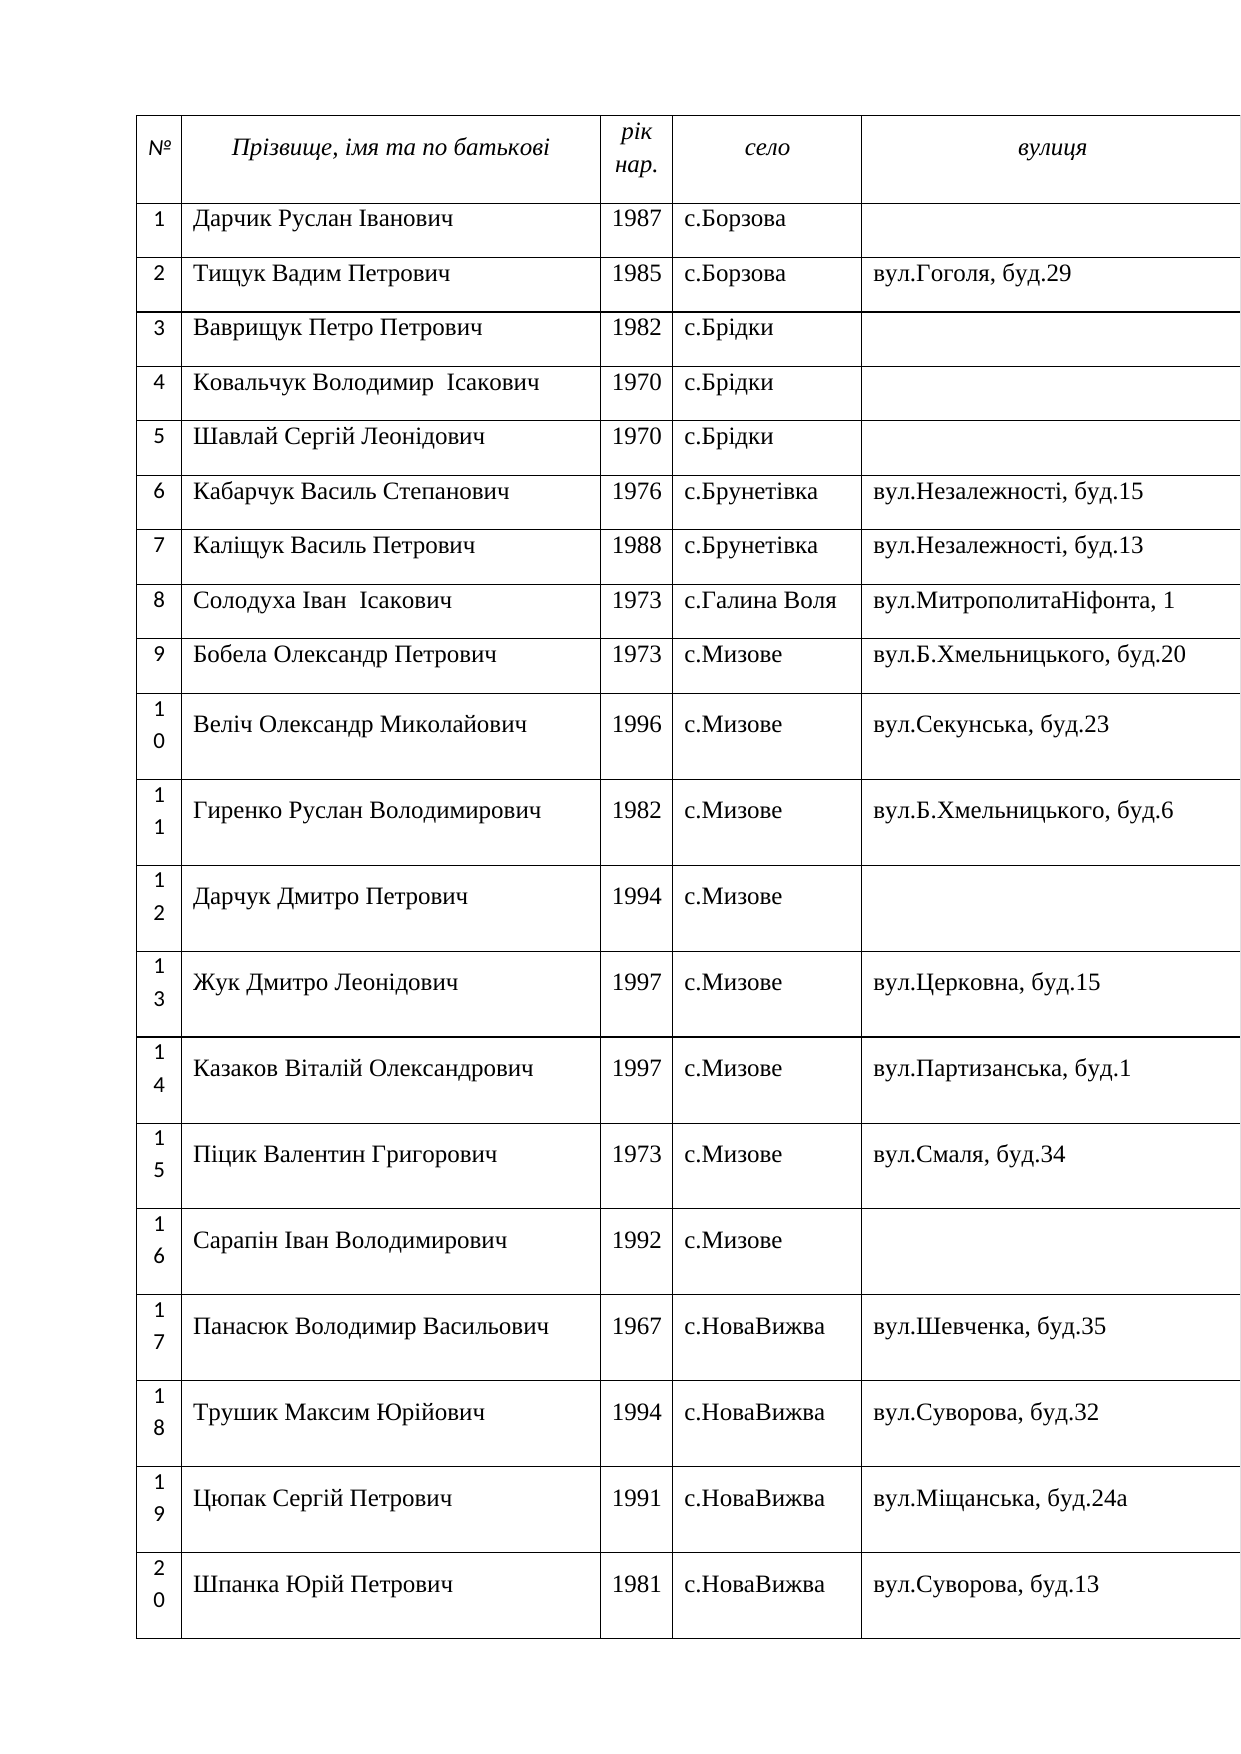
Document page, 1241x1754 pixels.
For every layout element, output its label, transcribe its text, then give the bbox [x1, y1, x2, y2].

table_cell 1987 [601, 204, 672, 257]
table_cell вул.Шевченка, буд.35 [862, 1295, 1240, 1380]
table_cell с.Мизове [673, 1209, 861, 1294]
table_cell с.Борзова [673, 204, 861, 257]
table_cell Веліч Олександр Миколайович [182, 694, 600, 779]
table_cell с.НоваВижва [673, 1467, 861, 1552]
table_cell Цюпак Сергій Петрович [182, 1467, 600, 1552]
table_cell 1982 [601, 313, 672, 366]
table_cell 13 [137, 952, 181, 1036]
table_cell 1976 [601, 476, 672, 529]
table_cell 1994 [601, 866, 672, 951]
table_cell 6 [137, 476, 181, 529]
table_cell Кабарчук Василь Степанович [182, 476, 600, 529]
table_cell 11 [137, 780, 181, 864]
table_cell 1970 [601, 367, 672, 420]
table_cell Трушик Максим Юрійович [182, 1381, 600, 1466]
table_cell Піцик Валентин Григорович [182, 1124, 600, 1208]
table_header рік нар. [601, 116, 672, 202]
table_cell с.Мизове [673, 639, 861, 693]
table_cell Гиренко Руслан Володимирович [182, 780, 600, 864]
table_cell [862, 1209, 1240, 1294]
table_cell вул.Незалежності, буд.13 [862, 530, 1240, 584]
table_cell 1997 [601, 952, 672, 1036]
table_cell 1991 [601, 1467, 672, 1552]
table_header Прізвище, імя та по батькові [182, 116, 600, 202]
table_cell Тищук Вадим Петрович [182, 258, 600, 311]
table_cell Каліщук Василь Петрович [182, 530, 600, 584]
table_cell 1985 [601, 258, 672, 311]
table_cell 16 [137, 1209, 181, 1294]
table_cell 1 [137, 204, 181, 257]
table_header село [673, 116, 861, 202]
table_cell Дарчик Руслан Іванович [182, 204, 600, 257]
table_cell Ваврищук Петро Петрович [182, 313, 600, 366]
table_cell с.НоваВижва [673, 1295, 861, 1380]
table_cell с.Мизове [673, 694, 861, 779]
table_cell 5 [137, 421, 181, 475]
table_cell 1970 [601, 421, 672, 475]
table_cell вул.Суворова, буд.13 [862, 1553, 1240, 1638]
table_cell с.Брідки [673, 421, 861, 475]
table_cell вул.Партизанська, буд.1 [862, 1038, 1240, 1122]
table_cell Панасюк Володимир Васильович [182, 1295, 600, 1380]
table_cell с.Мизове [673, 952, 861, 1036]
table_cell вул.Б.Хмельницького, буд.20 [862, 639, 1240, 693]
table_cell 17 [137, 1295, 181, 1380]
table_cell вул.Смаля, буд.34 [862, 1124, 1240, 1208]
table_cell 10 [137, 694, 181, 779]
table_cell 1996 [601, 694, 672, 779]
table_cell Жук Дмитро Леонідович [182, 952, 600, 1036]
table_cell 1973 [601, 1124, 672, 1208]
table_cell 1997 [601, 1038, 672, 1122]
table_cell [862, 313, 1240, 366]
table_cell Солодуха Іван Ісакович [182, 585, 600, 638]
table_cell Сарапін Іван Володимирович [182, 1209, 600, 1294]
table_cell 1981 [601, 1553, 672, 1638]
table_cell [862, 367, 1240, 420]
table_cell вул.Міщанська, буд.24а [862, 1467, 1240, 1552]
table_cell 1992 [601, 1209, 672, 1294]
table_cell вул.Секунська, буд.23 [862, 694, 1240, 779]
table_cell 18 [137, 1381, 181, 1466]
table_cell 8 [137, 585, 181, 638]
table_cell вул.Гоголя, буд.29 [862, 258, 1240, 311]
table_cell 3 [137, 313, 181, 366]
table_cell с.Мизове [673, 780, 861, 864]
table_cell вул.МитрополитаНіфонта, 1 [862, 585, 1240, 638]
table_cell 9 [137, 639, 181, 693]
table_cell 20 [137, 1553, 181, 1638]
table_header № [137, 116, 181, 202]
table_cell 1973 [601, 639, 672, 693]
table_cell Шавлай Сергій Леонідович [182, 421, 600, 475]
table_cell 1967 [601, 1295, 672, 1380]
table_cell [862, 204, 1240, 257]
table_cell с.Галина Воля [673, 585, 861, 638]
table_cell Ковальчук Володимир Ісакович [182, 367, 600, 420]
table_cell Бобела Олександр Петрович [182, 639, 600, 693]
table_cell 15 [137, 1124, 181, 1208]
table_cell с.Брунетівка [673, 530, 861, 584]
table_cell 19 [137, 1467, 181, 1552]
table_cell 1994 [601, 1381, 672, 1466]
table_cell Шпанка Юрій Петрович [182, 1553, 600, 1638]
table_cell 2 [137, 258, 181, 311]
table_cell 14 [137, 1038, 181, 1122]
table_cell вул.Б.Хмельницького, буд.6 [862, 780, 1240, 864]
table_cell 7 [137, 530, 181, 584]
table_cell вул.Церковна, буд.15 [862, 952, 1240, 1036]
table_cell с.Брідки [673, 313, 861, 366]
table_cell [862, 866, 1240, 951]
table_cell 1988 [601, 530, 672, 584]
table_cell с.Брідки [673, 367, 861, 420]
table_cell вул.Незалежності, буд.15 [862, 476, 1240, 529]
table_cell с.Мизове [673, 866, 861, 951]
table_header вулиця [862, 116, 1240, 202]
table_cell Казаков Віталій Олександрович [182, 1038, 600, 1122]
table_cell 1982 [601, 780, 672, 864]
table_cell с.НоваВижва [673, 1381, 861, 1466]
table_cell с.Мизове [673, 1124, 861, 1208]
table_cell Дарчук Дмитро Петрович [182, 866, 600, 951]
table_cell с.Брунетівка [673, 476, 861, 529]
table_cell 4 [137, 367, 181, 420]
table_cell 12 [137, 866, 181, 951]
table_cell [862, 421, 1240, 475]
table_cell вул.Суворова, буд.32 [862, 1381, 1240, 1466]
table_cell с.Борзова [673, 258, 861, 311]
table_cell 1973 [601, 585, 672, 638]
table_cell с.Мизове [673, 1038, 861, 1122]
table_cell с.НоваВижва [673, 1553, 861, 1638]
